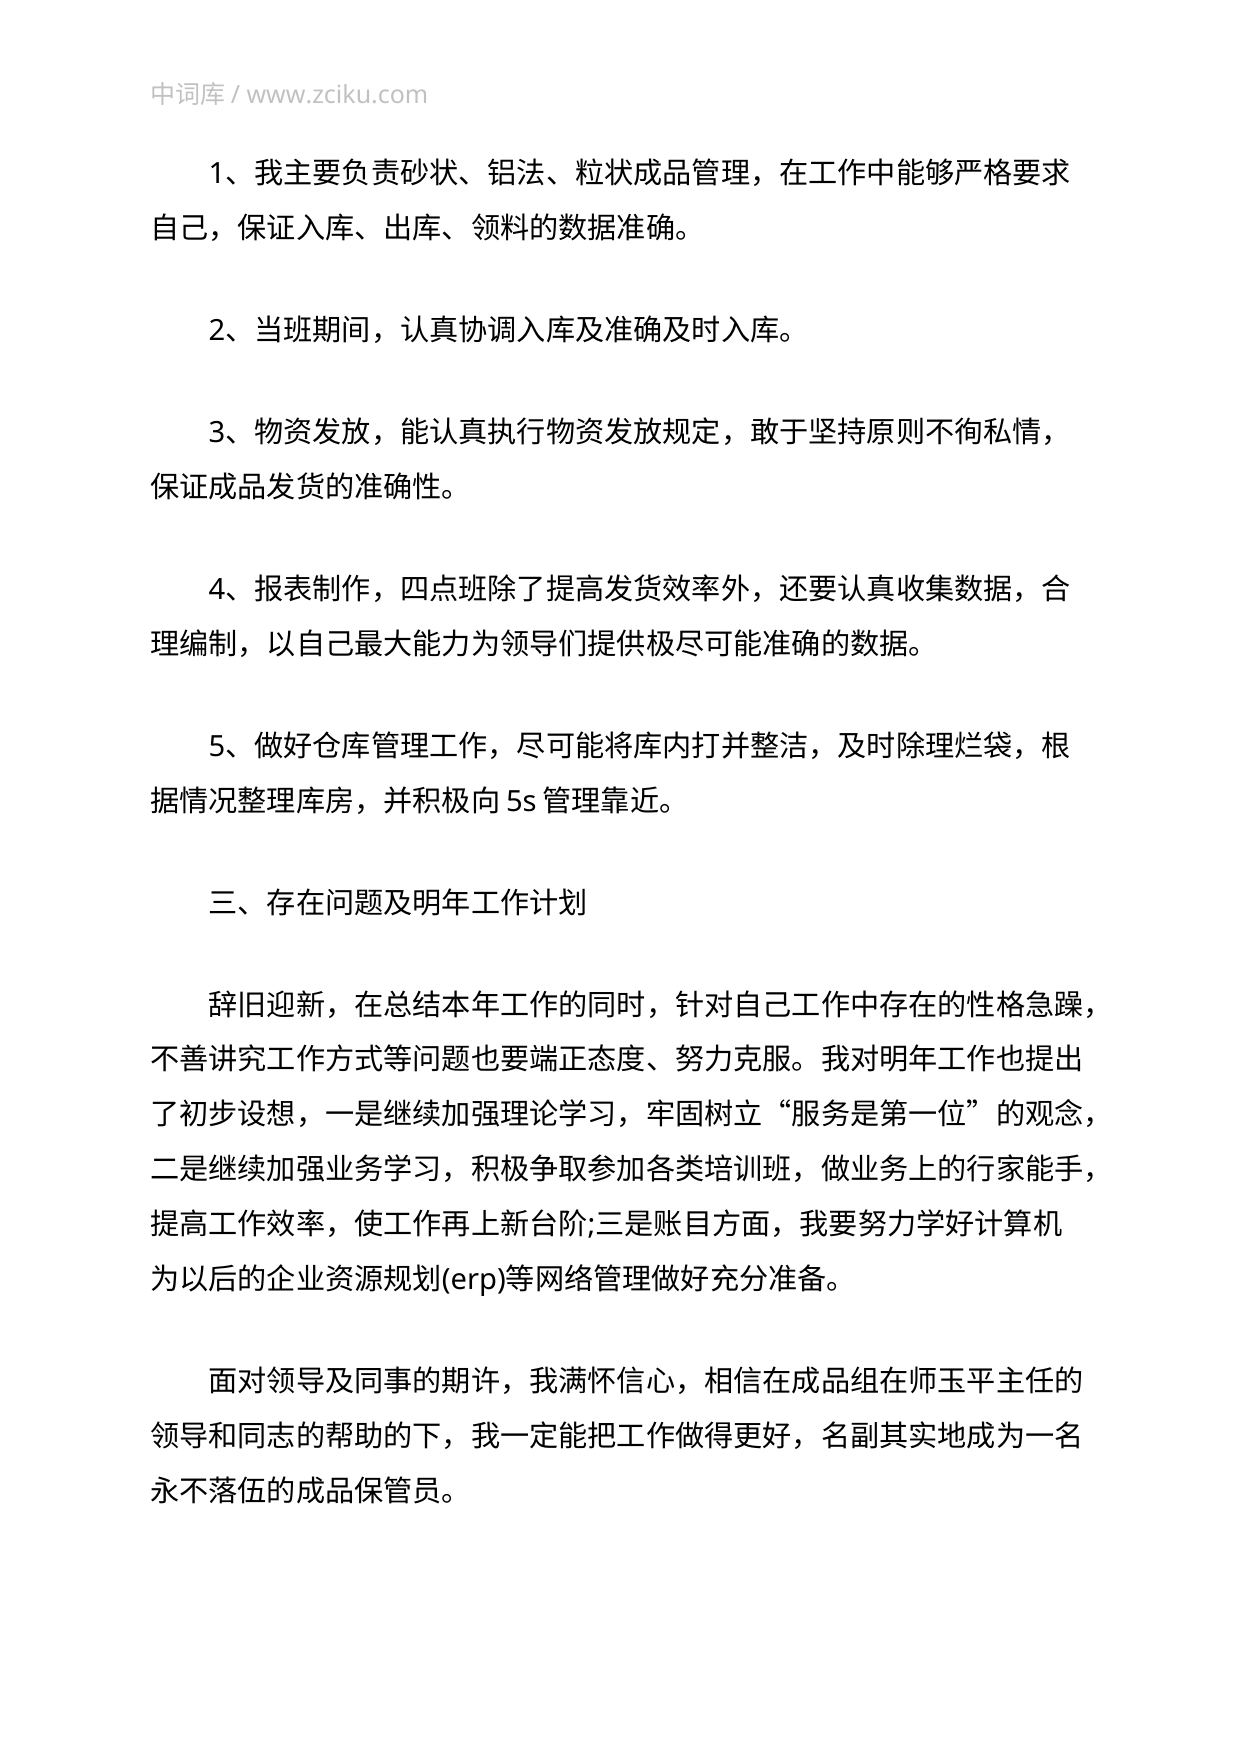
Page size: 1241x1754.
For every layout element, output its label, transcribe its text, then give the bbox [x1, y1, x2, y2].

text 面对领导及同事的期许，我满怀信心，相信在成品组在师玉平主任的领导和同志的帮助的下，我一定能把工作做得更好，名副其实地成为一名永不落伍的成品保管员。 [150, 1358, 1090, 1510]
text 三、存在问题及明年工作计划 [150, 879, 1090, 922]
text 辞旧迎新，在总结本年工作的同时，针对自己工作中存在的性格急躁，不善讲究工作方式等问题也要端正态度、努力克服。我对明年工作也提出了初步设想，一是继续加强理论学习，牢固树立“服务是第一位”的观念，二是继续加强业务学习，积极争取参加各类培训班，做业务上的行家能手，提高工作效率，使工作再上新台阶;三是账目方面，我要努力学好计算机为以后的企业资源规划(erp)等网络管理做好充分准备。 [150, 981, 1090, 1298]
text 3、物资发放，能认真执行物资发放规定，敢于坚持原则不徇私情，保证成品发货的准确性。 [150, 409, 1090, 506]
text 5、做好仓库管理工作，尽可能将库内打并整洁，及时除理烂袋，根据情况整理库房，并积极向5s管理靠近。 [150, 722, 1090, 820]
text 4、报表制作，四点班除了提高发货效率外，还要认真收集数据，合理编制，以自己最大能力为领导们提供极尽可能准确的数据。 [150, 566, 1090, 663]
text 1、我主要负责砂状、铝法、粒状成品管理，在工作中能够严格要求自己，保证入库、出库、领料的数据准确。 [150, 150, 1090, 247]
text 2、当班期间，认真协调入库及准确及时入库。 [150, 307, 1090, 349]
